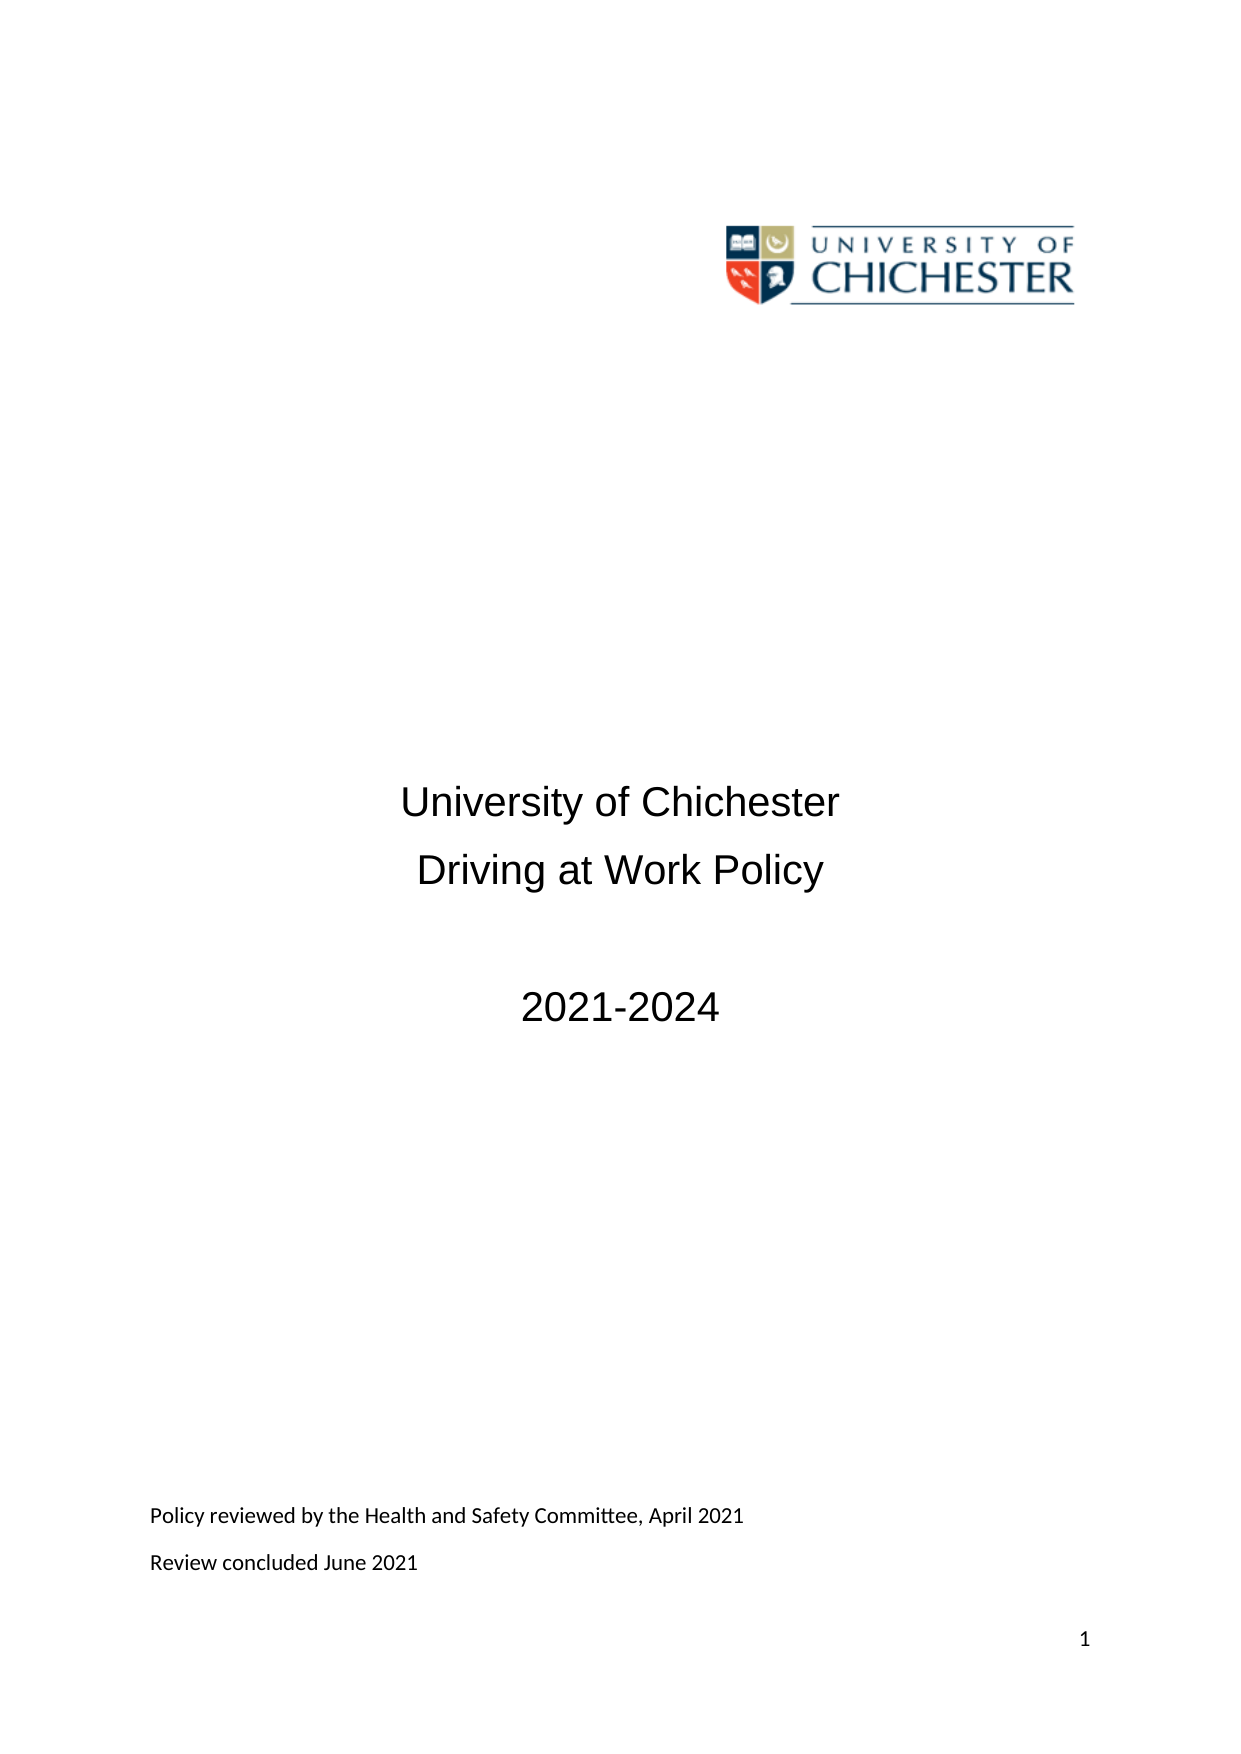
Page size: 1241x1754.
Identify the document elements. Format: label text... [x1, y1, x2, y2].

text University of Chichester [150, 777, 1090, 825]
text Review concluded June 2021 [150, 1548, 1090, 1576]
text Policy reviewed by the Health and Safety Committee, April 2021 [150, 1501, 1090, 1529]
text 2021-2024 [150, 982, 1090, 1030]
text Driving at Work Policy [150, 845, 1090, 893]
picture [675, 195, 1115, 352]
